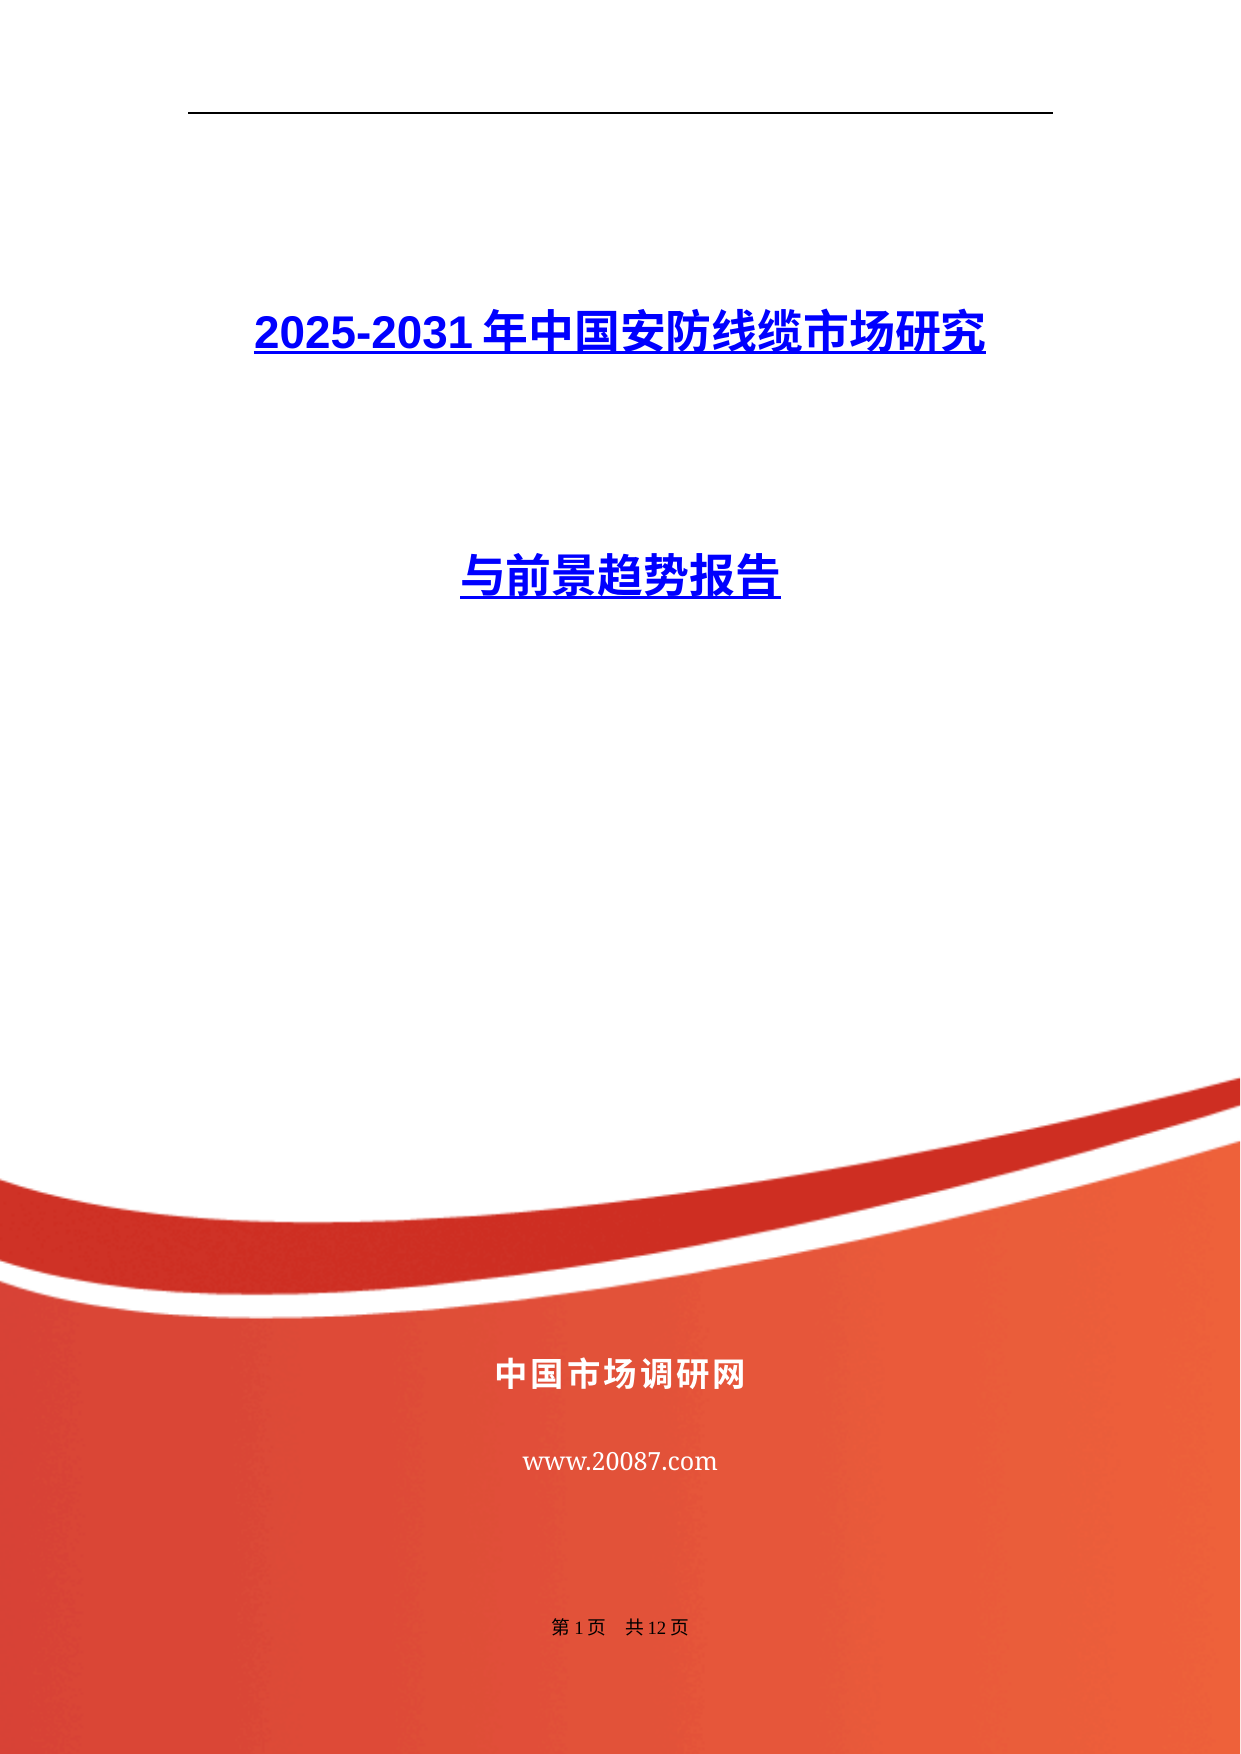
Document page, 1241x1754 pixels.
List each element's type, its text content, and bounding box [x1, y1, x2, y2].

text www.20087.com [187, 1428, 1053, 1493]
table_header 2025-2031年中国安防线缆市场研究与前景趋势报告 [188, 207, 1053, 773]
picture [0, 1006, 1241, 1754]
subtitle 中国市场调研网 [187, 1339, 1053, 1404]
